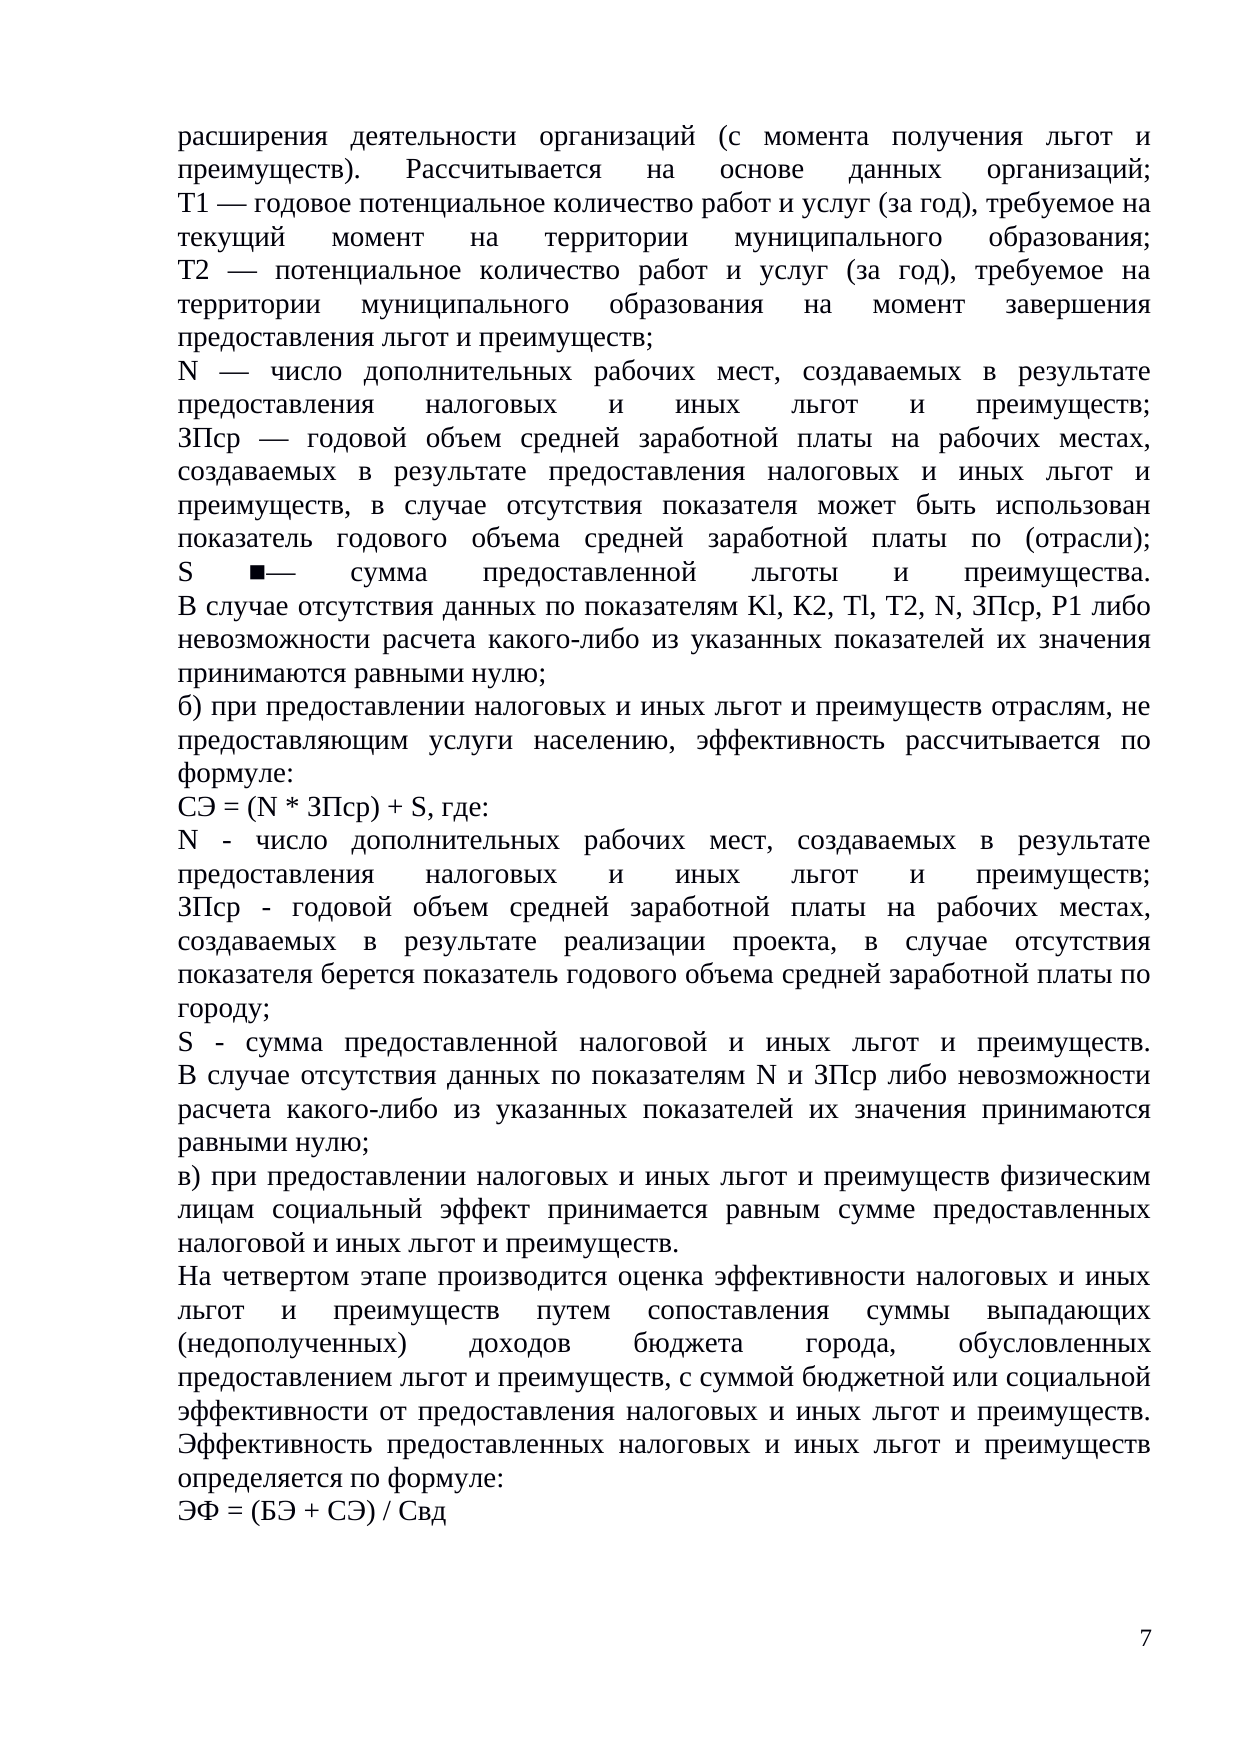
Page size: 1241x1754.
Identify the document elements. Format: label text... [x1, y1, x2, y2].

text б) при предоставлении налоговых и иных льгот и преимуществ отраслям, не предоставляющим услуги населению, эффективность рассчитывается по формуле: СЭ = (N * ЗПср) + S, где: [177, 688, 1152, 822]
text На четвертом этапе производится оценка эффективности налоговых и иных льгот и преимуществ путем сопоставления суммы выпадающих (недополученных) доходов бюджета города, обусловленных предоставлением льгот и преимуществ, с суммой бюджетной или социальной эффективности от предоставления налоговых и иных льгот и преимуществ. Эффективность предоставленных налоговых и иных льгот и преимуществ определяется по формуле: [177, 1258, 1152, 1493]
text в) при предоставлении налоговых и иных льгот и преимуществ физическим лицам социальный эффект принимается равным сумме предоставленных налоговой и иных льгот и преимуществ. [177, 1158, 1152, 1258]
text N - число дополнительных рабочих мест, создаваемых в результате предоставления налоговых и иных льгот и преимуществ; ЗПср - годовой объем средней заработной платы на рабочих местах, создаваемых в результате реализации проекта, в случае отсутствия показателя берется показатель годового объема средней заработной платы по городу; S - сумма предоставленной налоговой и иных льгот и преимуществ. В случае отсутствия данных по показателям N и ЗПср либо невозможности расчета какого-либо из указанных показателей их значения принимаются равными нулю; [177, 822, 1152, 1158]
text ЭФ = (БЭ + СЭ) / Свд [177, 1493, 1152, 1527]
text N — число дополнительных рабочих мест, создаваемых в результате предоставления налоговых и иных льгот и преимуществ; ЗПср — годовой объем средней заработной платы на рабочих местах, создаваемых в результате предоставления налоговых и иных льгот и преимуществ, в случае отсутствия показателя может быть использован показатель годового объема средней заработной платы по (отрасли); S ■— сумма предоставленной льготы и преимущества. В случае отсутствия данных по показателям Kl, К2, Tl, Т2, N, ЗПср, Р1 либо невозможности расчета какого-либо из указанных показателей их значения принимаются равными нулю; [177, 353, 1152, 688]
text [177, 118, 1152, 353]
